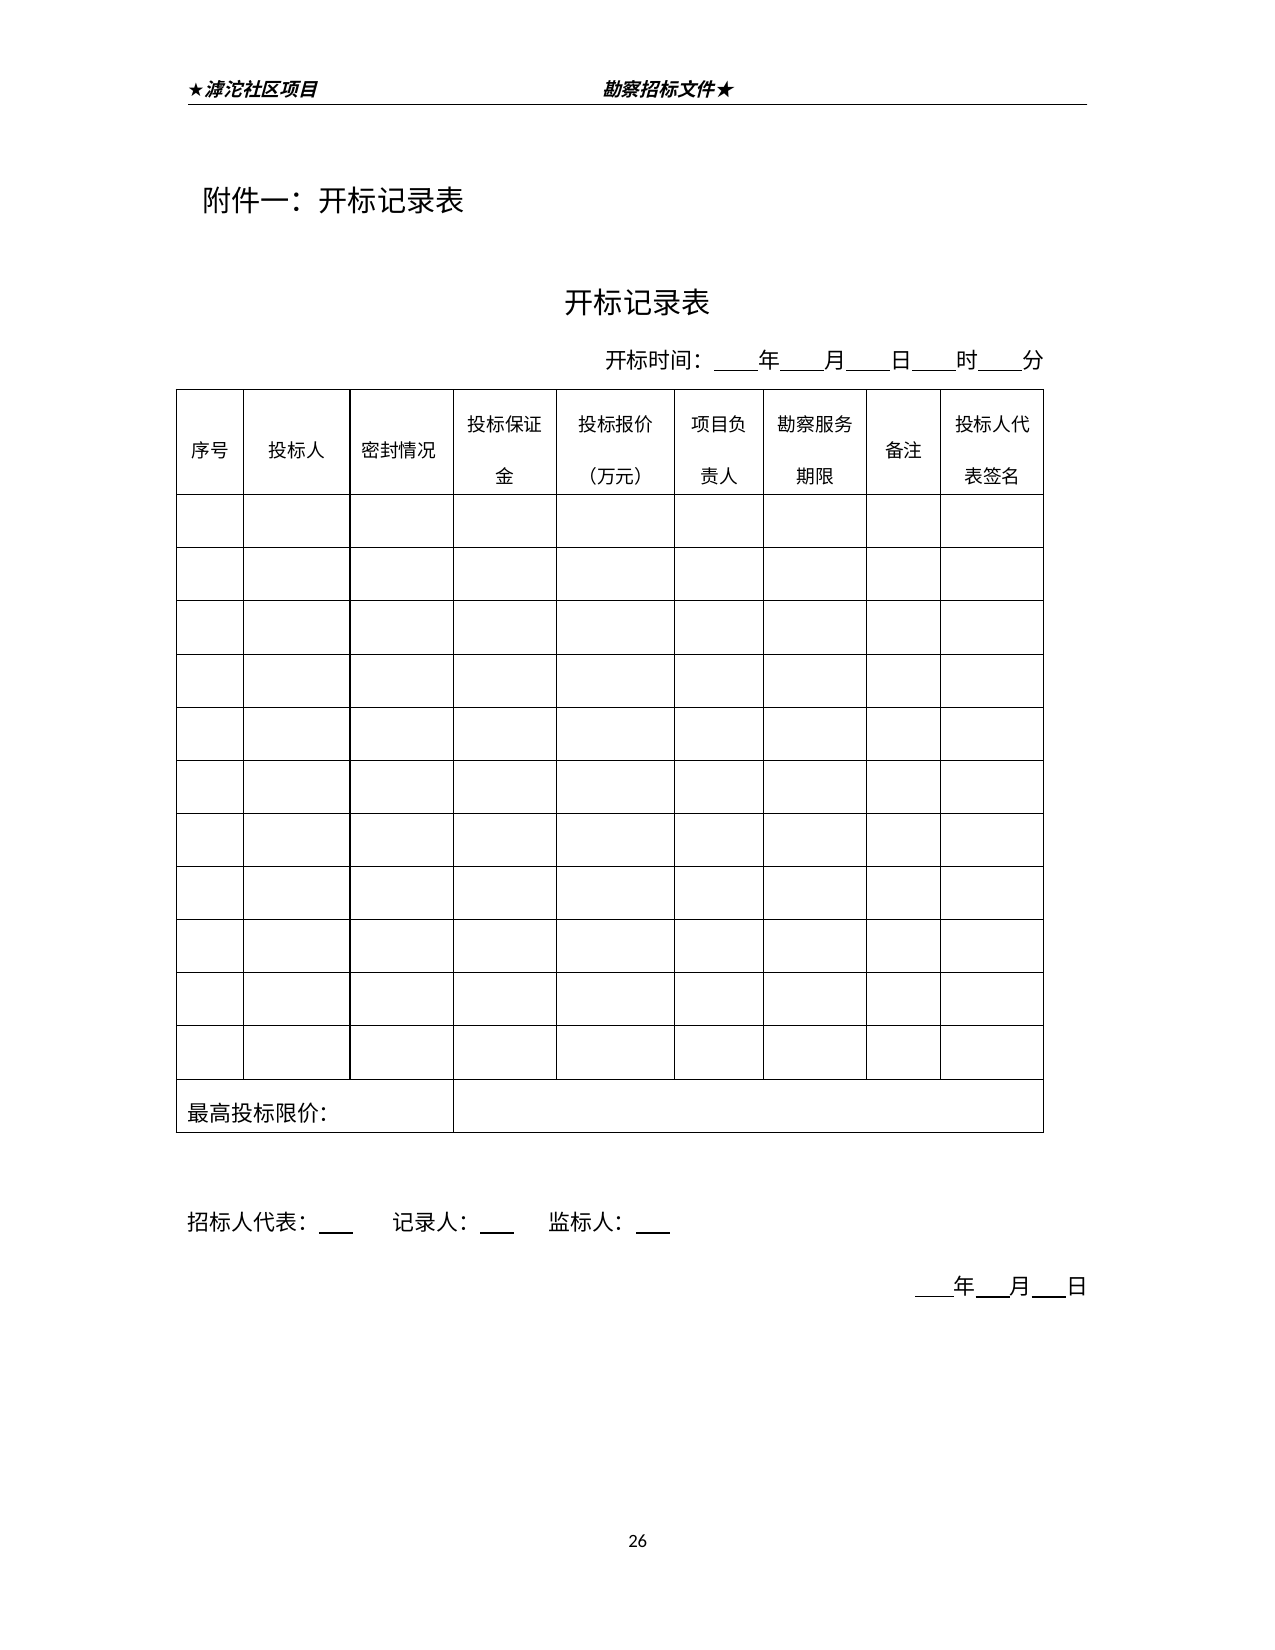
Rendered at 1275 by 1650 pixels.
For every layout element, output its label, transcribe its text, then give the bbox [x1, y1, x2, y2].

table_cell [244, 761, 349, 813]
table_cell [867, 708, 940, 760]
table_cell [941, 761, 1043, 813]
table_cell [764, 867, 866, 919]
table_header 备注 [867, 390, 940, 494]
table_header 投标保证金 [454, 390, 556, 494]
table_cell [244, 495, 349, 547]
table_cell [244, 601, 349, 653]
table_cell [867, 814, 940, 866]
table_header 项目负责人 [675, 390, 763, 494]
table_cell [941, 601, 1043, 653]
table_header 投标人代表签名 [941, 390, 1043, 494]
table_cell [351, 495, 453, 547]
table_cell [177, 708, 243, 760]
table_cell [557, 655, 674, 707]
table_cell [941, 867, 1043, 919]
table_cell [764, 761, 866, 813]
text 招标人代表： 记录人： 监标人： [187, 1178, 1087, 1243]
table_cell [941, 495, 1043, 547]
table_cell 最高投标限价： [177, 1080, 453, 1132]
table_cell [764, 655, 866, 707]
table_cell [177, 1026, 243, 1078]
table_cell [557, 1026, 674, 1078]
table_cell [177, 867, 243, 919]
table_cell [675, 920, 763, 972]
table_cell [557, 761, 674, 813]
table_cell [454, 708, 556, 760]
table_cell [557, 920, 674, 972]
table_cell [941, 973, 1043, 1025]
table_cell [764, 814, 866, 866]
table_cell [177, 601, 243, 653]
table_cell [675, 867, 763, 919]
table_cell [454, 601, 556, 653]
table_cell [867, 601, 940, 653]
table_cell [244, 814, 349, 866]
table_cell [675, 973, 763, 1025]
text 开标时间： 年 月 日 时 分 [187, 335, 1044, 376]
table_cell [764, 548, 866, 600]
table_cell [244, 867, 349, 919]
subtitle 附件一：开标记录表 [187, 177, 1087, 219]
table_cell [454, 814, 556, 866]
text 年 月 日 [187, 1243, 1087, 1308]
table_cell [867, 548, 940, 600]
table_header 投标人 [244, 390, 349, 494]
table_cell [941, 655, 1043, 707]
table_cell [675, 814, 763, 866]
table_cell [764, 920, 866, 972]
table_cell [244, 708, 349, 760]
table_cell [941, 814, 1043, 866]
table_header 密封情况 [351, 390, 453, 494]
table_cell [867, 867, 940, 919]
table_cell [244, 548, 349, 600]
table_cell [351, 1026, 453, 1078]
table_cell [351, 548, 453, 600]
table_cell [867, 1026, 940, 1078]
table_cell [557, 548, 674, 600]
table_cell [351, 814, 453, 866]
table_cell [351, 973, 453, 1025]
table_cell [244, 973, 349, 1025]
table_cell [177, 920, 243, 972]
table_cell [454, 495, 556, 547]
table_cell [454, 548, 556, 600]
table_cell [764, 973, 866, 1025]
table_cell [454, 761, 556, 813]
table_cell [867, 920, 940, 972]
table_cell [764, 708, 866, 760]
table_cell [867, 655, 940, 707]
table_cell [177, 973, 243, 1025]
table_cell [941, 1026, 1043, 1078]
table_cell [675, 548, 763, 600]
table_cell [177, 655, 243, 707]
table_header 序号 [177, 390, 243, 494]
table_cell [244, 920, 349, 972]
table_cell [454, 1026, 556, 1078]
table_cell [351, 920, 453, 972]
table_cell [675, 708, 763, 760]
table_header 勘察服务期限 [764, 390, 866, 494]
table_cell [351, 761, 453, 813]
table_cell [351, 867, 453, 919]
table_cell [454, 655, 556, 707]
table_cell [351, 655, 453, 707]
table_cell [941, 548, 1043, 600]
table_cell [454, 973, 556, 1025]
table_cell [454, 867, 556, 919]
table_cell [177, 761, 243, 813]
table_cell [675, 601, 763, 653]
table_cell [244, 655, 349, 707]
table_cell [941, 920, 1043, 972]
table_cell [557, 973, 674, 1025]
table_cell [557, 495, 674, 547]
table_cell [867, 761, 940, 813]
table_cell [177, 548, 243, 600]
table_cell [557, 601, 674, 653]
table_cell [351, 601, 453, 653]
table_cell [454, 1080, 1043, 1132]
table_cell [244, 1026, 349, 1078]
table_cell [764, 601, 866, 653]
table_cell [454, 920, 556, 972]
text 开标记录表 [187, 276, 1087, 322]
table_cell [941, 708, 1043, 760]
table_cell [177, 495, 243, 547]
table_cell [867, 495, 940, 547]
table_cell [675, 495, 763, 547]
table_cell [764, 495, 866, 547]
table_cell [675, 761, 763, 813]
table_cell [351, 708, 453, 760]
table_cell [557, 708, 674, 760]
table_cell [177, 814, 243, 866]
table_cell [557, 814, 674, 866]
table_cell [675, 1026, 763, 1078]
table_cell [764, 1026, 866, 1078]
table_cell [867, 973, 940, 1025]
table_header 投标报价 （万元） [557, 390, 674, 494]
table_cell [557, 867, 674, 919]
table_cell [675, 655, 763, 707]
